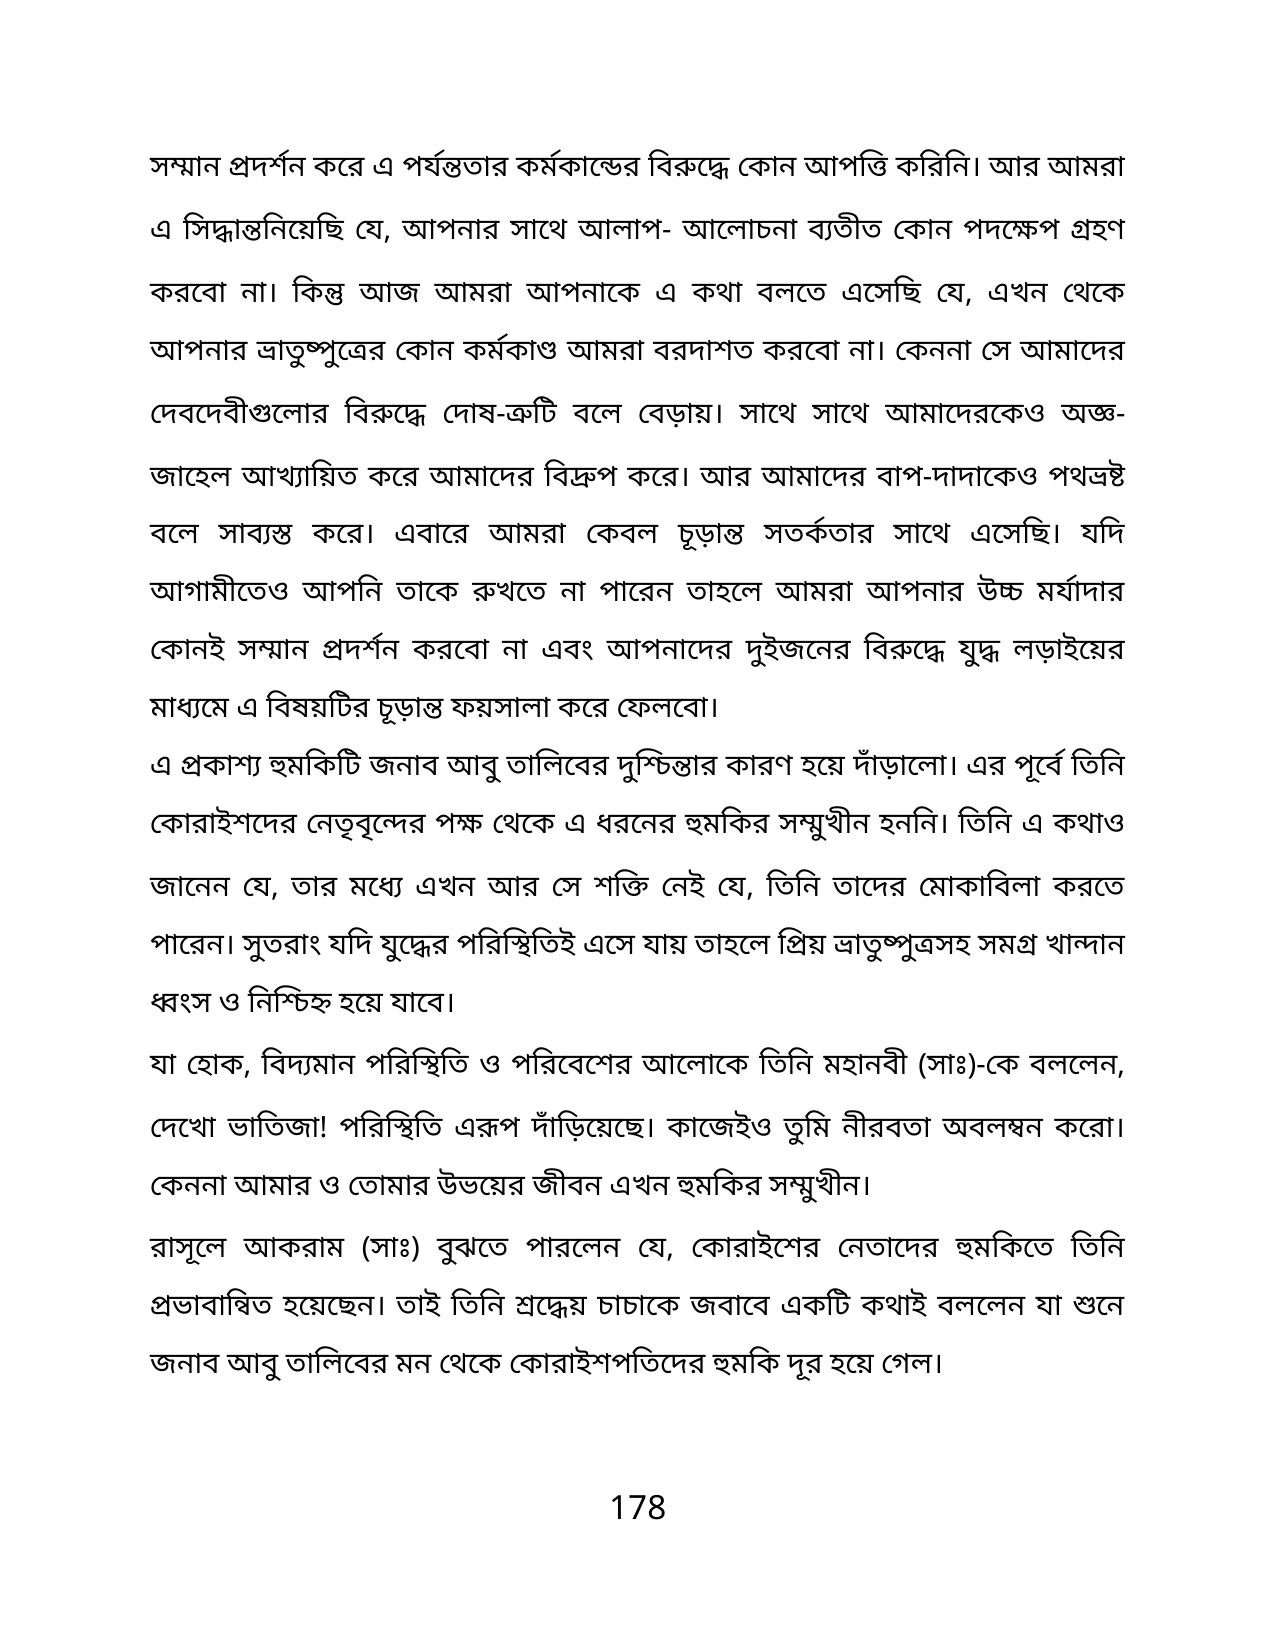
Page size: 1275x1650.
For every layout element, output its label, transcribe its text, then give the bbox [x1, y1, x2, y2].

text এ প্রকাশ্য হুমকিটি জনাব আবু তালিবের দুশ্চিন্তার কারণ হয়ে দাঁড়ালো। এর পূর্বে তিনি কোরাইশদের নেতৃবৃন্দের পক্ষ থেকে এ ধরনের হুমকির সম্মুখীন হননি। তিনি এ কথাও জানেন যে, তার মধ্যে এখন আর সে শক্তি নেই যে, তিনি তাদের মোকাবিলা করতে পারেন। সুতরাং যদি যুদ্ধের পরিস্থিতিই এসে যায় তাহলে প্রিয় ভ্রাতুষ্পুত্রসহ সমগ্র খান্দান ধ্বংস ও নিশ্চিহ্ন হয়ে যাবে। [150, 749, 1125, 1024]
text রাসূলে আকরাম (সাঃ) বুঝতে পারলেন যে, কোরাইশের নেতাদের হুমকিতে তিনি প্রভাবান্বিত হয়েছেন। তাই তিনি শ্রদ্ধেয় চাচাকে জবাবে একটি কথাই বললেন যা শুনে জনাব আবু তালিবের মন থেকে কোরাইশপতিদের হুমকি দূর হয়ে গেল। [150, 1226, 1125, 1385]
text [150, 150, 1125, 729]
text যা হোক, বিদ্যমান পরিস্থিতি ও পরিবেশের আলোকে তিনি মহানবী (সাঃ)-কে বললেন, দেখো ভাতিজা! পরিস্থিতি এরূপ দাঁড়িয়েছে। কাজেইও তুমি নীরবতা অবলম্বন করো। কেননা আমার ও তোমার উভয়ের জীবন এখন হুমকির সম্মুখীন। [150, 1043, 1125, 1207]
